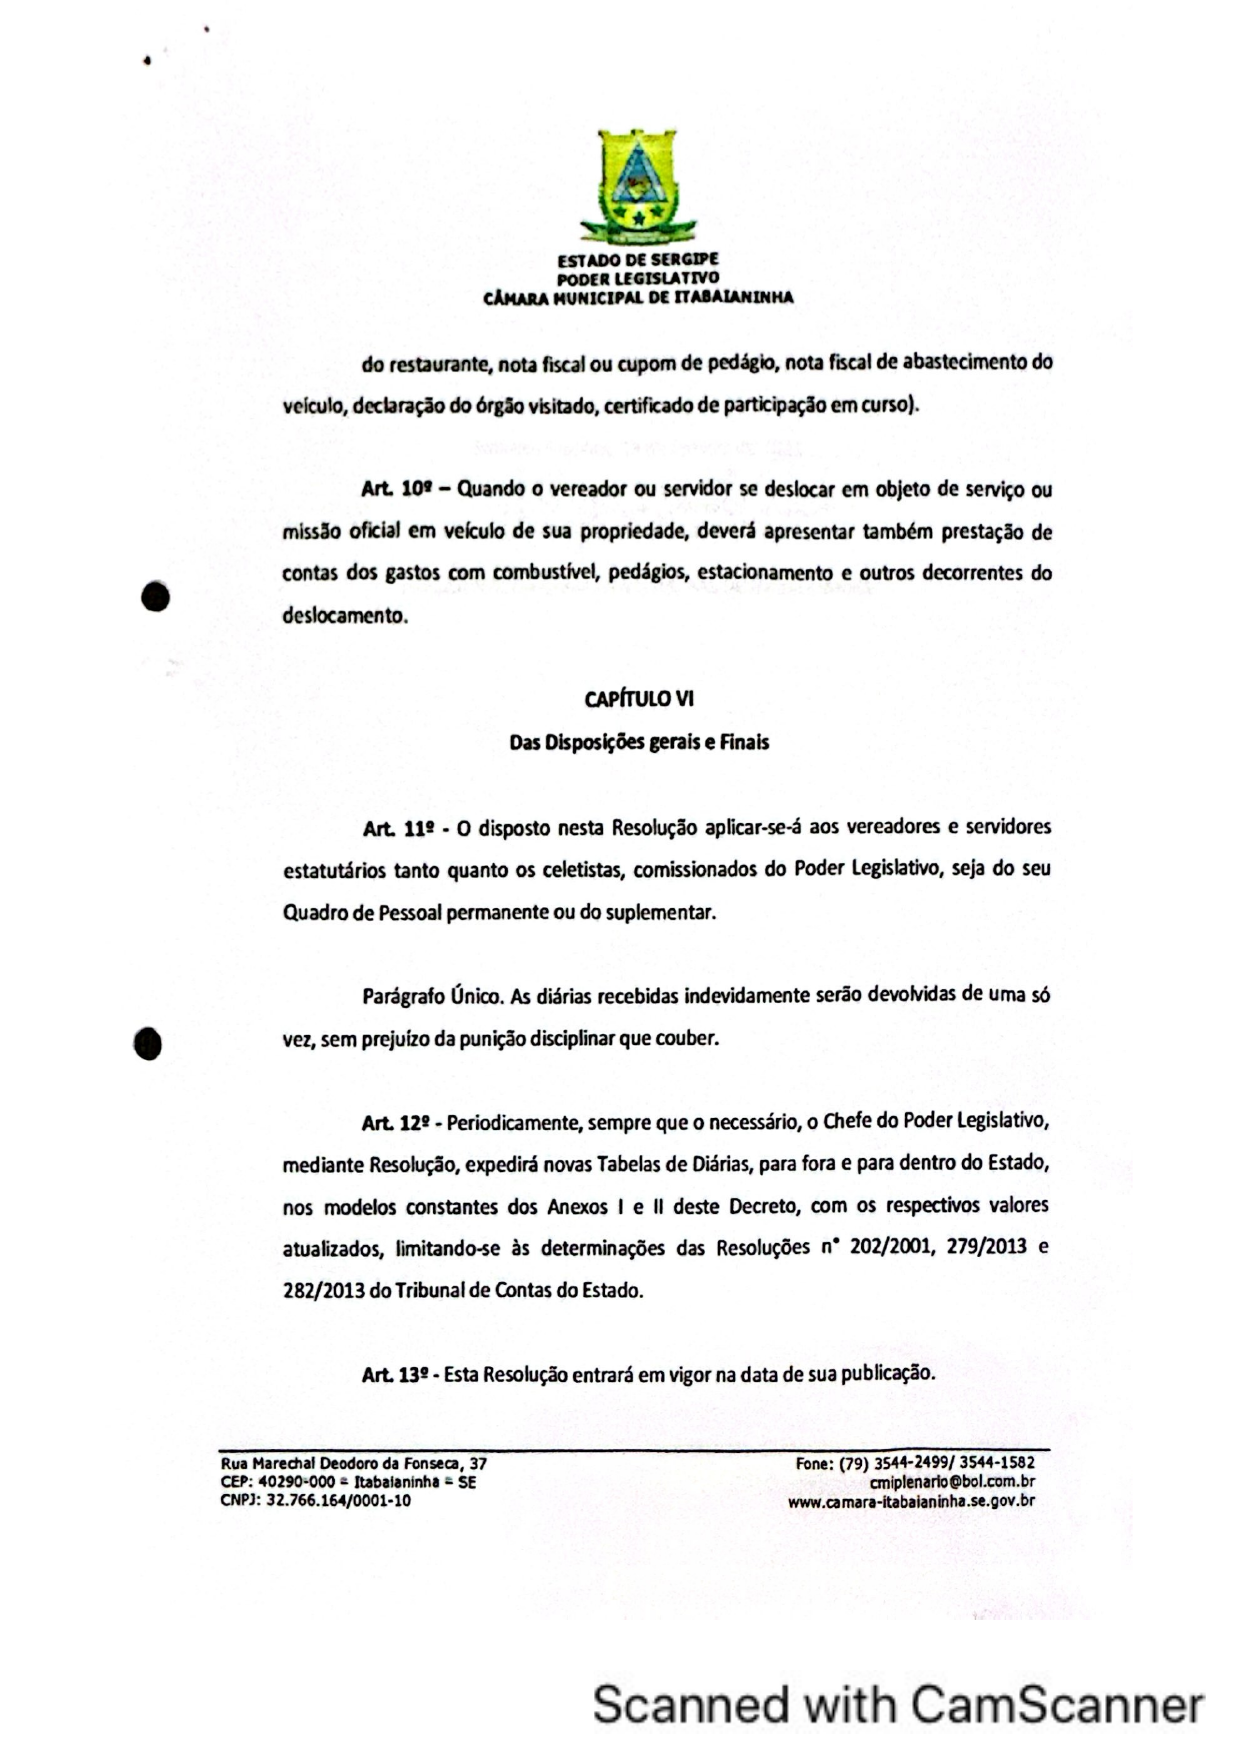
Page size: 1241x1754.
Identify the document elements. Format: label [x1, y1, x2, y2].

picture [593, 1670, 1206, 1734]
picture [100, 0, 1133, 1620]
